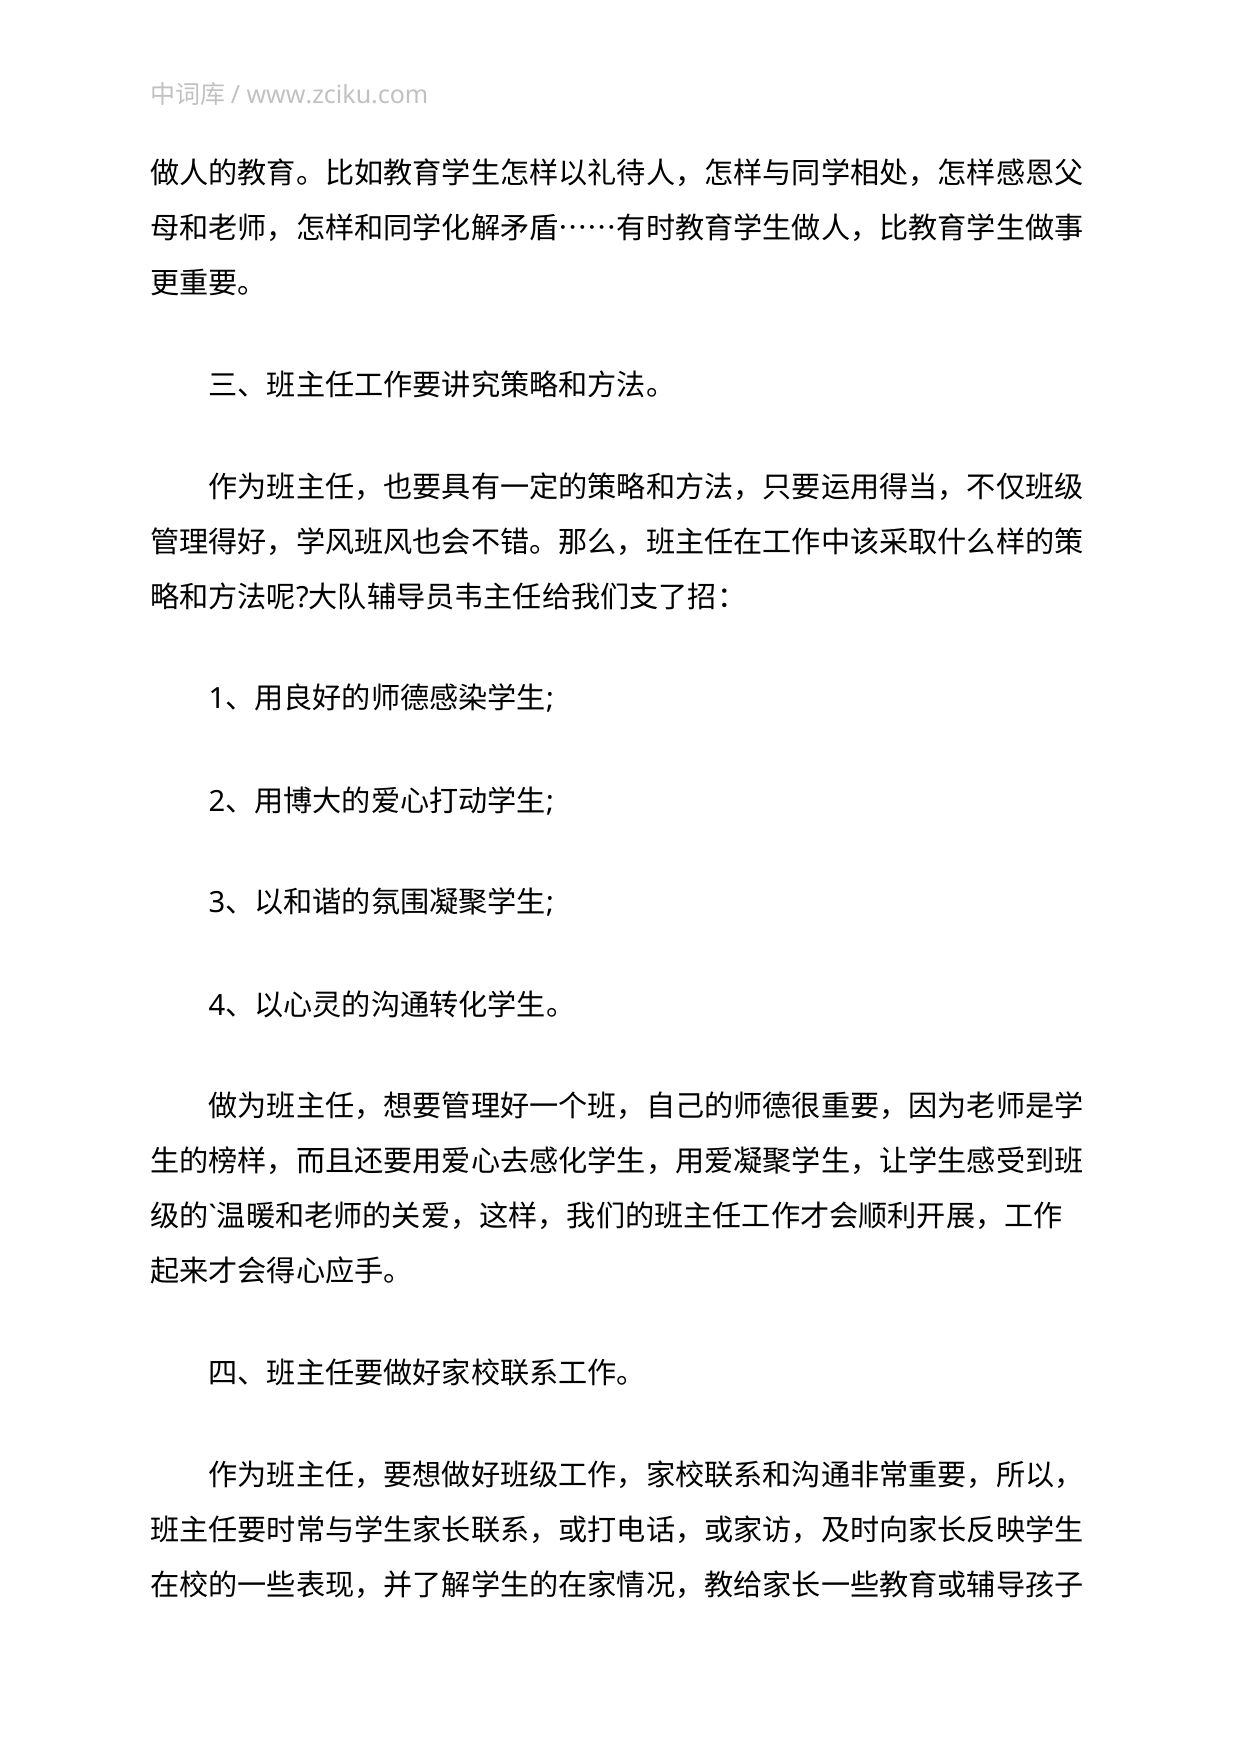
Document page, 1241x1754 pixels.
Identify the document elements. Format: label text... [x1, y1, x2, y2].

text 4、以心灵的沟通转化学生。 [150, 981, 1090, 1023]
text 3、以和谐的氛围凝聚学生; [150, 879, 1090, 921]
text 1、用良好的师德感染学生; [150, 675, 1090, 717]
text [150, 1451, 1090, 1603]
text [150, 150, 1090, 302]
text 三、班主任工作要讲究策略和方法。 [150, 362, 1090, 404]
text 四、班主任要做好家校联系工作。 [150, 1349, 1090, 1392]
text 做为班主任，想要管理好一个班，自己的师德很重要，因为老师是学生的榜样，而且还要用爱心去感化学生，用爱凝聚学生，让学生感受到班级的`温暖和老师的关爱，这样，我们的班主任工作才会顺利开展，工作起来才会得心应手。 [150, 1083, 1090, 1290]
text 作为班主任，也要具有一定的策略和方法，只要运用得当，不仅班级管理得好，学风班风也会不错。那么，班主任在工作中该采取什么样的策略和方法呢?大队辅导员韦主任给我们支了招： [150, 463, 1090, 616]
text 2、用博大的爱心打动学生; [150, 777, 1090, 819]
